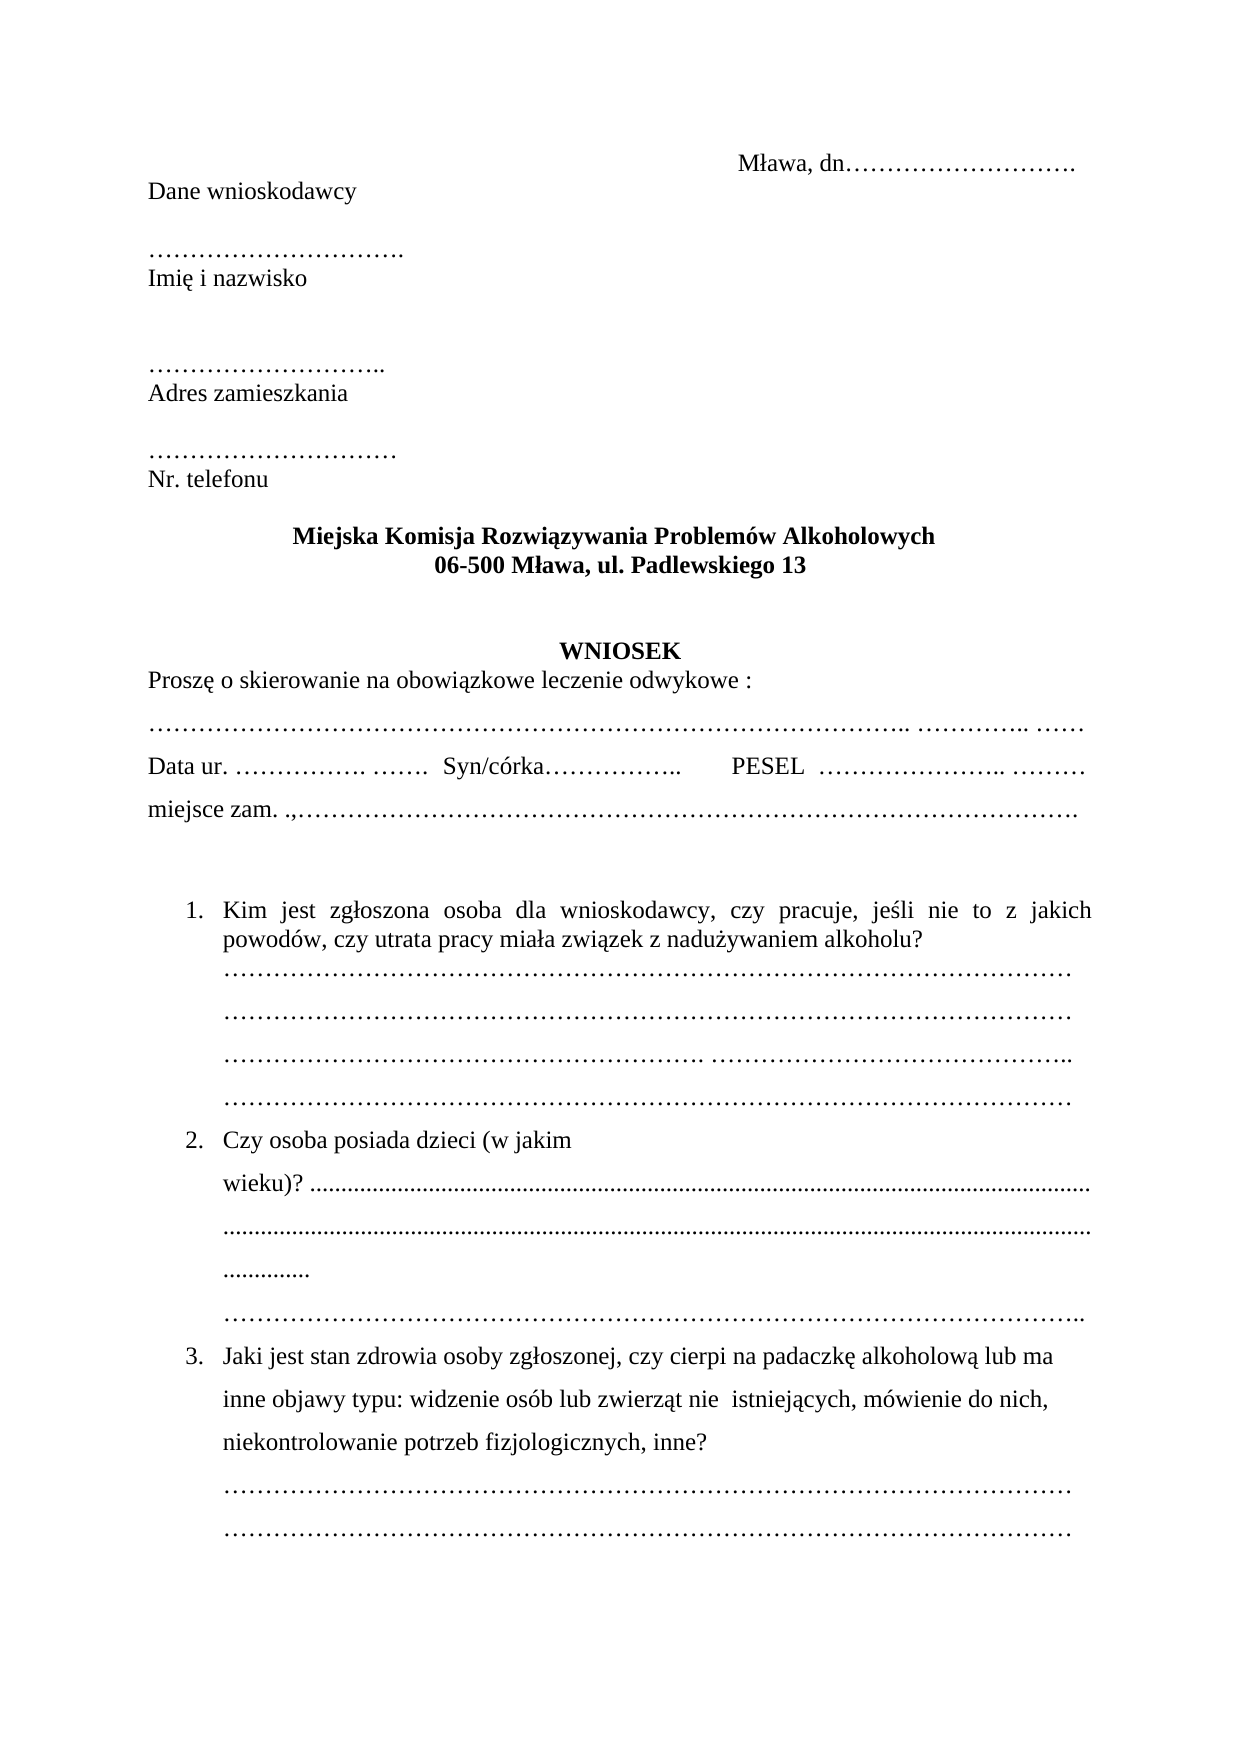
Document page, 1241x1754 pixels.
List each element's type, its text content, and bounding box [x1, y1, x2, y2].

text Miejska Komisja Rozwiązywania Problemów Alkoholowych 06-500 Mława, ul. Padlewskiego 13 [148, 521, 1093, 579]
list Czy osoba posiada dzieci (w jakim wieku)? ...................................................................................................................................................................................................................................................................................... [185, 1125, 1093, 1283]
text ………………………… [148, 435, 1093, 464]
text ……………………….. [148, 349, 1093, 378]
text ………………………………………………………………………………………….. [223, 1298, 1093, 1326]
text Imię i nazwisko [148, 263, 1093, 291]
text Nr. telefonu [148, 464, 1093, 493]
text Adres zamieszkania [148, 378, 1093, 406]
text ………………………………………………………………………………………………………………………………………………………………………………………………………………………………………. …………………………………….. [223, 953, 1093, 1068]
text Proszę o skierowanie na obowiązkowe leczenie odwykowe : ……………………………………………………………………………….. ………….. …… Data ur. ……………. ……. Syn/córka…………….. PESEL ………………….. ……… miejsce zam. .,…………………………………………………………………………………. [148, 665, 1093, 823]
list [185, 1341, 1093, 1542]
text Mława, dn………………………. [664, 148, 1093, 176]
text ………………………………………………………………………………………… [223, 1082, 1093, 1111]
text Dane wnioskodawcy [148, 176, 1093, 205]
text WNIOSEK [148, 636, 1093, 665]
list Kim jest zgłoszona osoba dla wnioskodawcy, czy pracuje, jeśli nie to z jakich powodów, czy utrata pracy miała związek z nadużywaniem alkoholu? [185, 895, 1093, 953]
text …………………………. [148, 234, 1093, 263]
